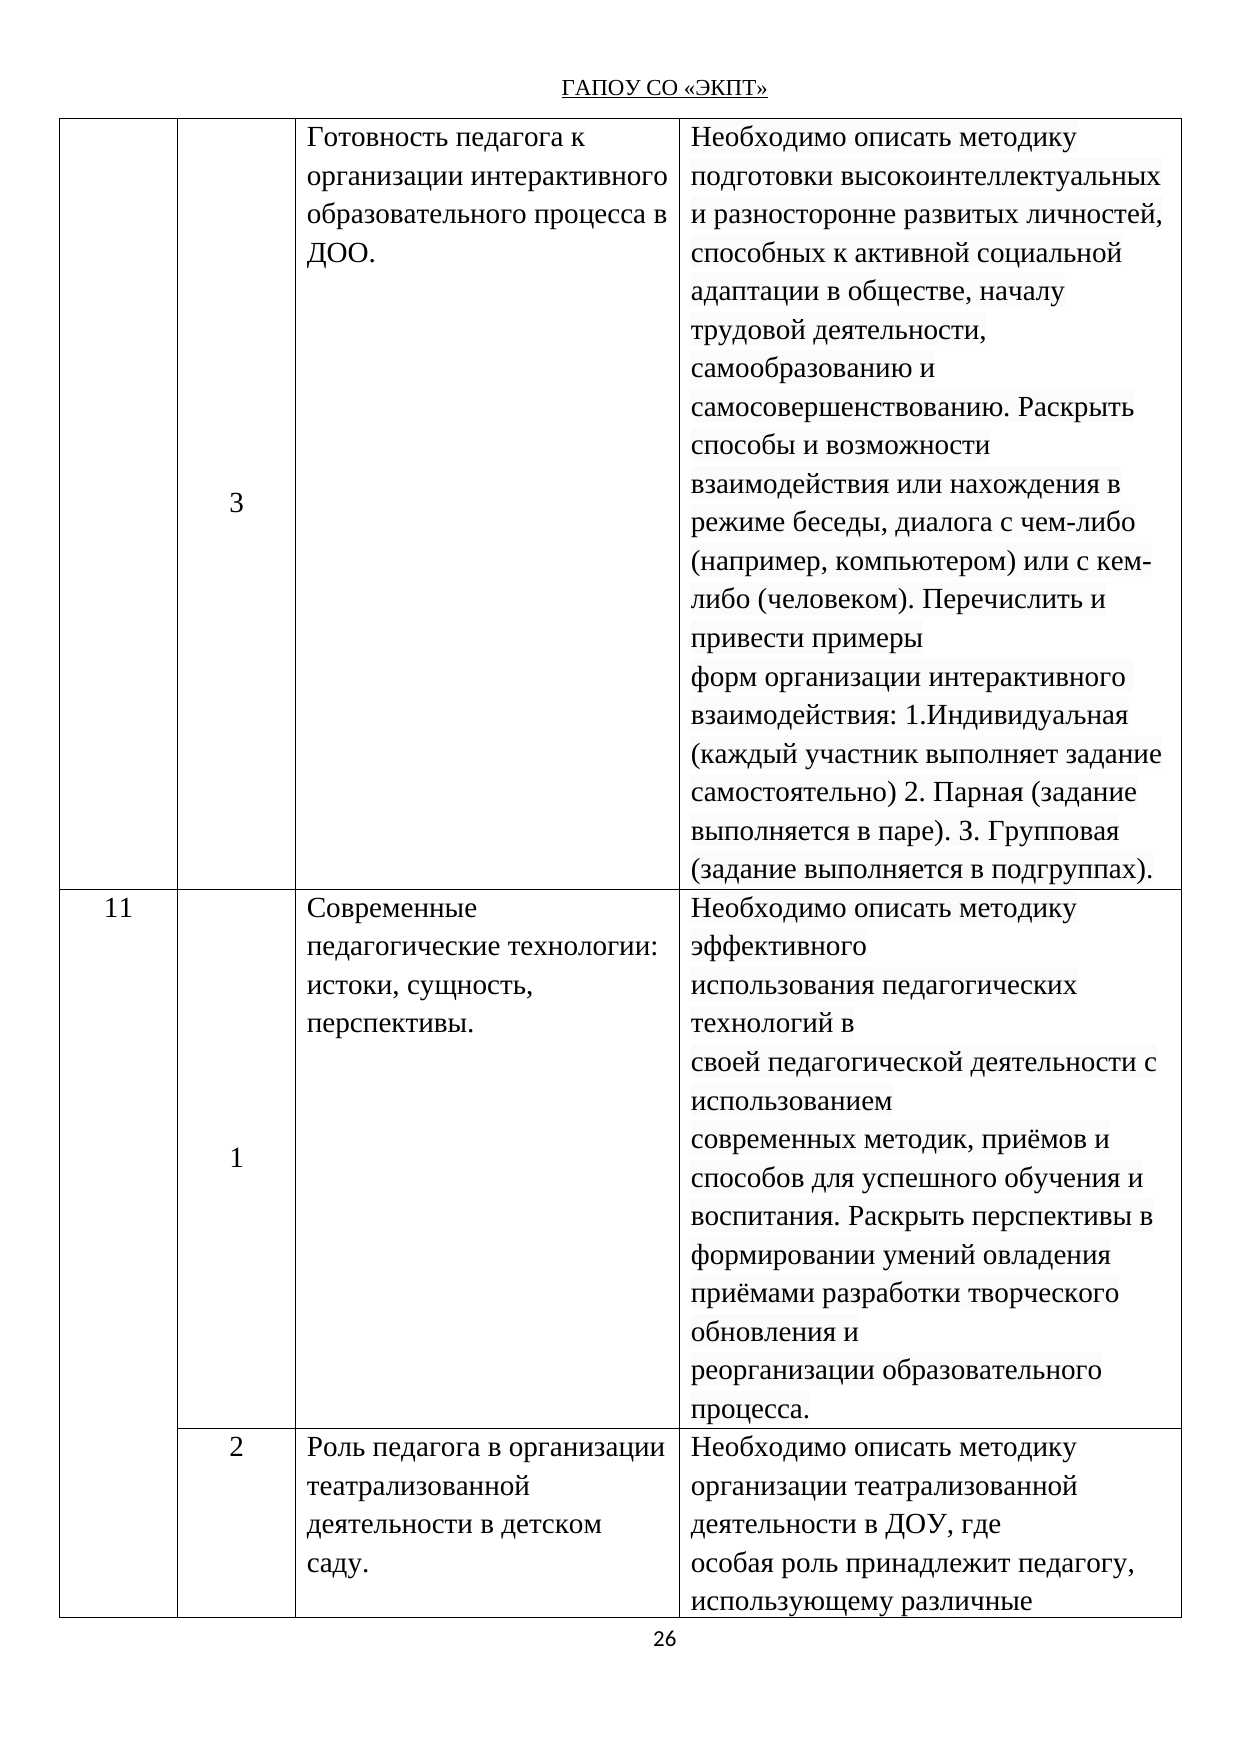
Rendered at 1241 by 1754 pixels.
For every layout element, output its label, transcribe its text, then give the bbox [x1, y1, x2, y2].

table_cell Современные педагогические технологии: истоки, сущность, перспективы. [296, 890, 679, 1428]
table_cell 11 [60, 890, 177, 1617]
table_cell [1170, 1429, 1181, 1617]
table_cell Необходимо описать методику подготовки высокоинтеллектуальных и разносторонне развитых личностей, способных к активной социальной адаптации в обществе, началу трудовой деятельности, самообразованию и самосовершенствованию. Раскрыть способы и возможности взаимодействия или нахождения в режиме беседы, диалога с чем-либо (например, компьютером) или с кем-либо (человеком). Перечислить и привести примеры форм организации интерактивного взаимодействия: 1.Индивидуаљная (каждый участник выполняет задание самостоятельно) 2. Парная (задание выполняется в паре). З. Групповая (задание выполняется в подгруппах). [680, 119, 1181, 889]
table_cell 1 [178, 890, 295, 1428]
table_cell Необходимо описать методику эффективного использования педагогических технологий в своей педагогической деятельности с использованием современных методик, приёмов и способов для успешного обучения и воспитания. Раскрыть перспективы в формировании умений овладения приёмами разработки творческого обновления и реорганизации образовательного процесса. [680, 890, 1181, 1428]
table_cell Готовность педагога к организации интерактивного образовательного процесса в ДОО. [296, 119, 679, 889]
table_cell 2 [178, 1429, 295, 1617]
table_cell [296, 1429, 679, 1617]
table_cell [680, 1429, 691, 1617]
table_cell 3 [178, 119, 295, 889]
